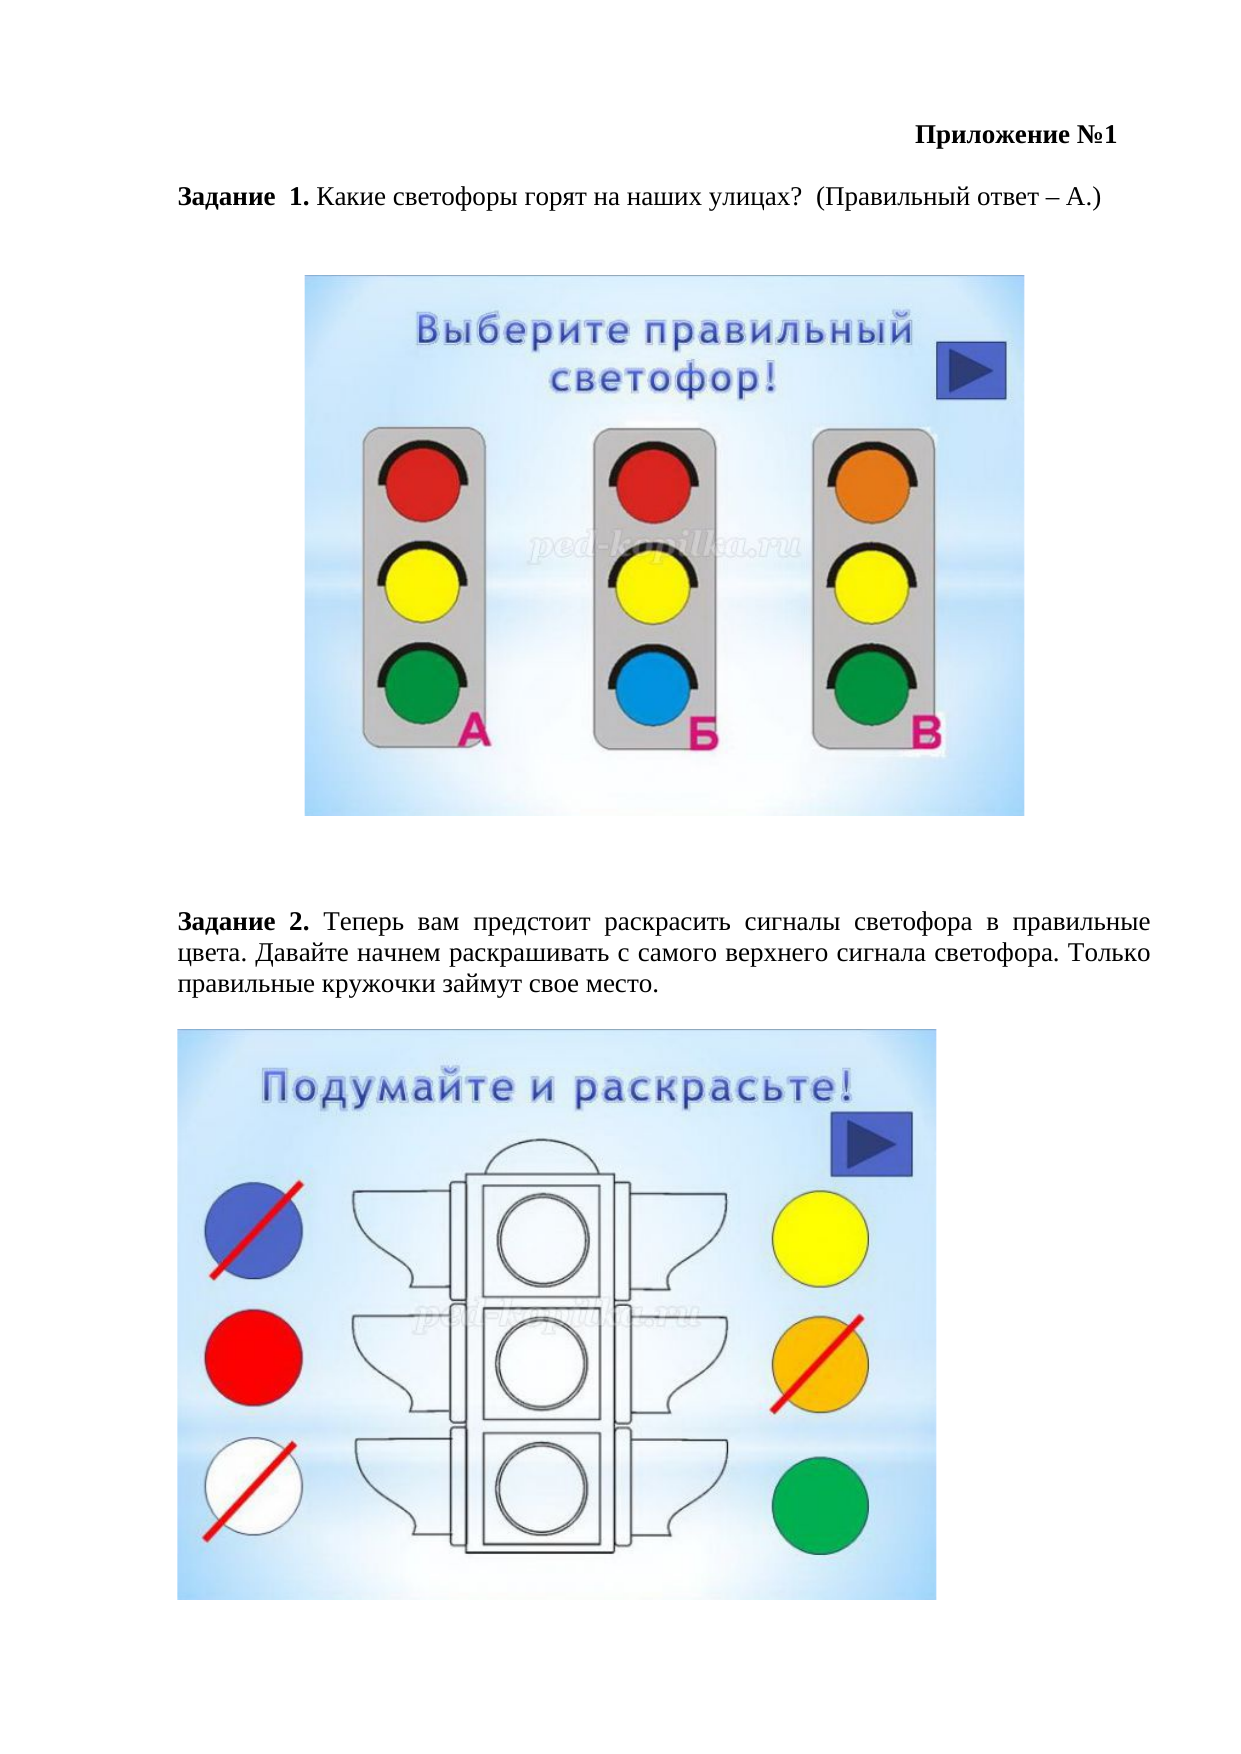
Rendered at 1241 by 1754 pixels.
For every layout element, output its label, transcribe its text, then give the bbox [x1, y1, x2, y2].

picture [177, 1029, 937, 1600]
text Задание 1. Какие светофоры горят на наших улицах? (Правильный ответ – А.) [177, 180, 1152, 212]
text Задание 2. Теперь вам предстоит раскрасить сигналы светофора в правильные цвета. Давайте начнем раскрашивать с самого верхнего сигнала светофора. Только правильные кружочки займут свое место. [177, 875, 1152, 998]
text Приложение №1 [841, 118, 1152, 149]
picture [304, 275, 1025, 816]
